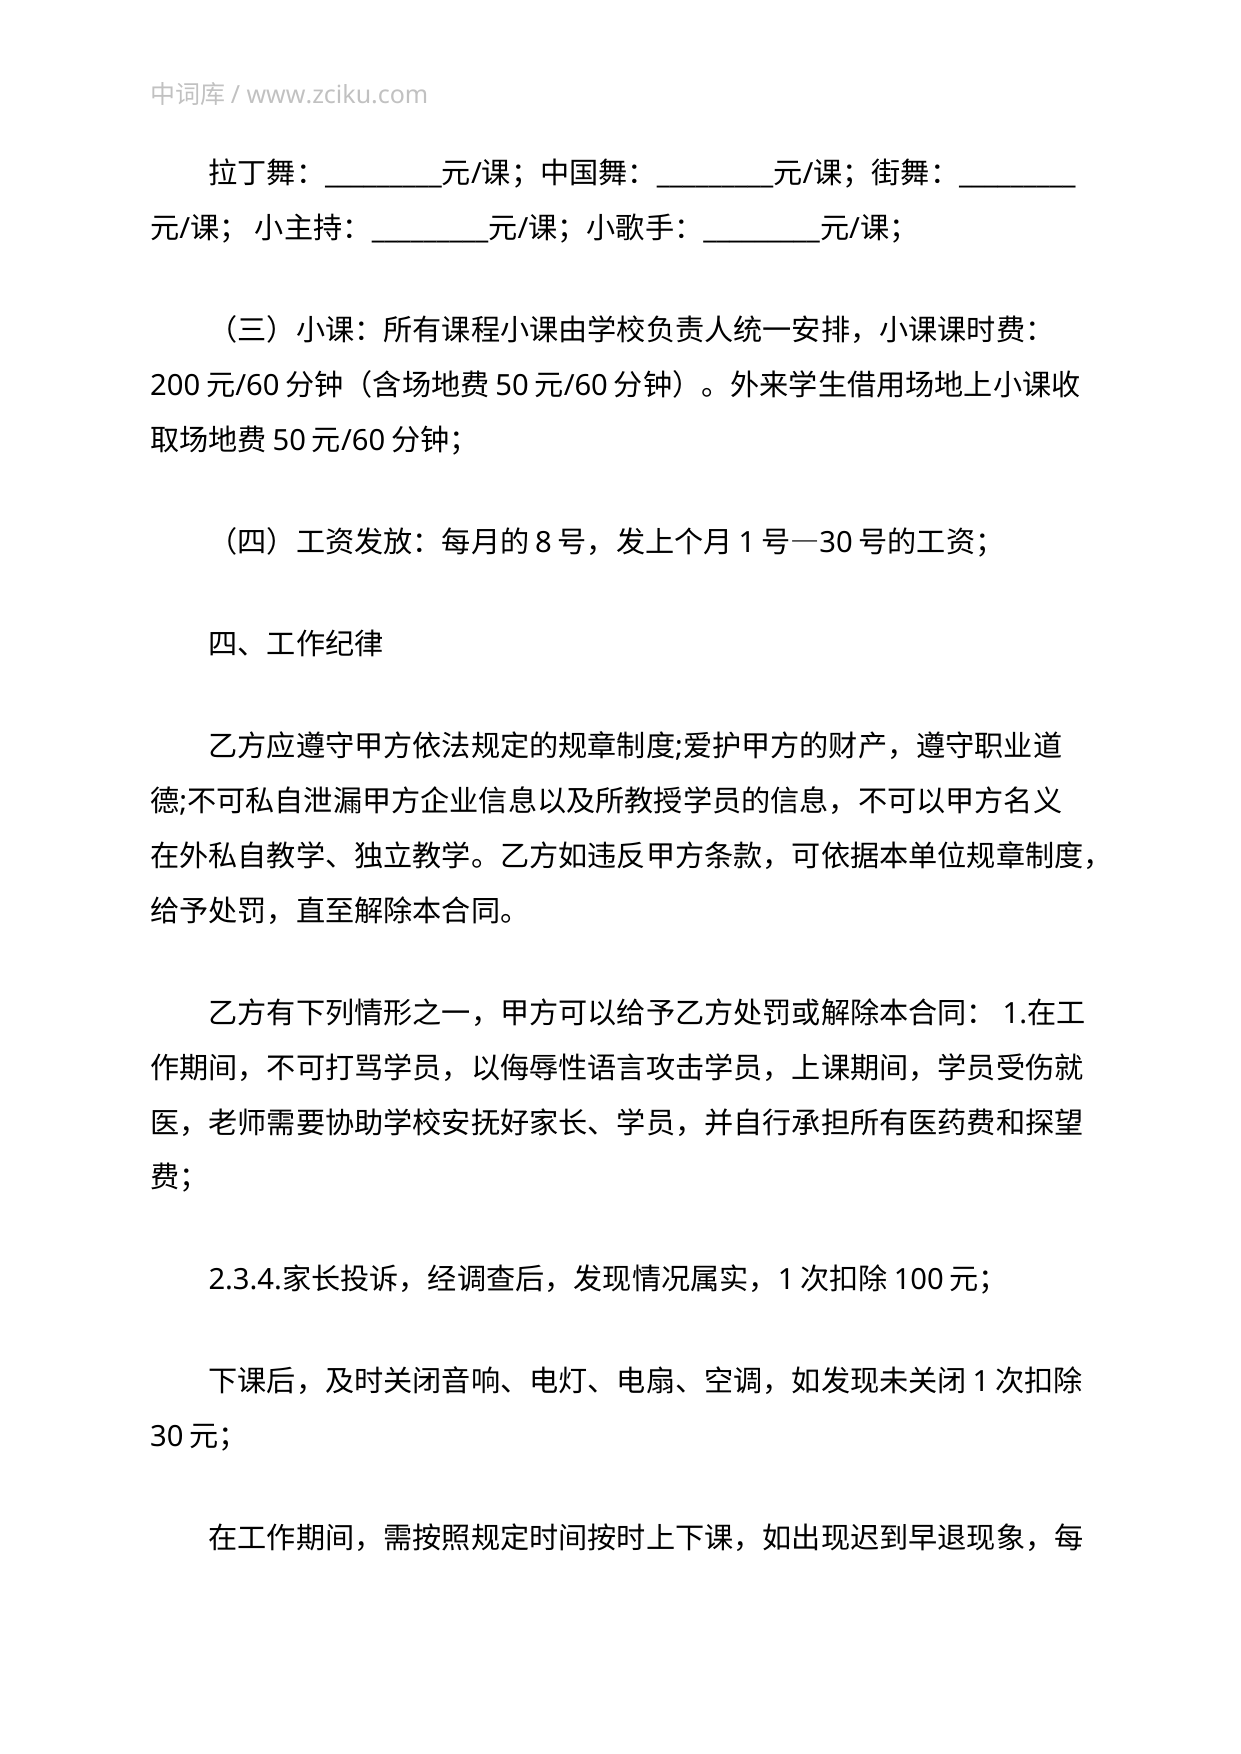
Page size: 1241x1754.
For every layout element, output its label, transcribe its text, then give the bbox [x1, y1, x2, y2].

text （三）小课：所有课程小课由学校负责人统一安排，小课课时费：200元/60分钟（含场地费50元/60分钟）。外来学生借用场地上小课收取场地费50元/60分钟； [150, 307, 1090, 459]
text 乙方有下列情形之一，甲方可以给予乙方处罚或解除本合同： 1.在工作期间，不可打骂学员，以侮辱性语言攻击学员，上课期间，学员受伤就医，老师需要协助学校安抚好家长、学员，并自行承担所有医药费和探望费； [150, 989, 1090, 1196]
text 拉丁舞：_________元/课；中国舞：_________元/课；街舞：_________元/课； 小主持：_________元/课；小歌手：_________元/课； [150, 150, 1090, 247]
text 下课后，及时关闭音响、电灯、电扇、空调，如发现未关闭1次扣除30元； [150, 1358, 1090, 1455]
text （四）工资发放：每月的8号，发上个月1号—30号的工资； [150, 519, 1090, 561]
text 乙方应遵守甲方依法规定的规章制度;爱护甲方的财产，遵守职业道德;不可私自泄漏甲方企业信息以及所教授学员的信息，不可以甲方名义在外私自教学、独立教学。乙方如违反甲方条款，可依据本单位规章制度，给予处罚，直至解除本合同。 [150, 723, 1090, 930]
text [150, 1515, 1090, 1557]
text 2.3.4.家长投诉，经调查后，发现情况属实，1次扣除100元； [150, 1256, 1090, 1298]
text 四、工作纪律 [150, 621, 1090, 663]
